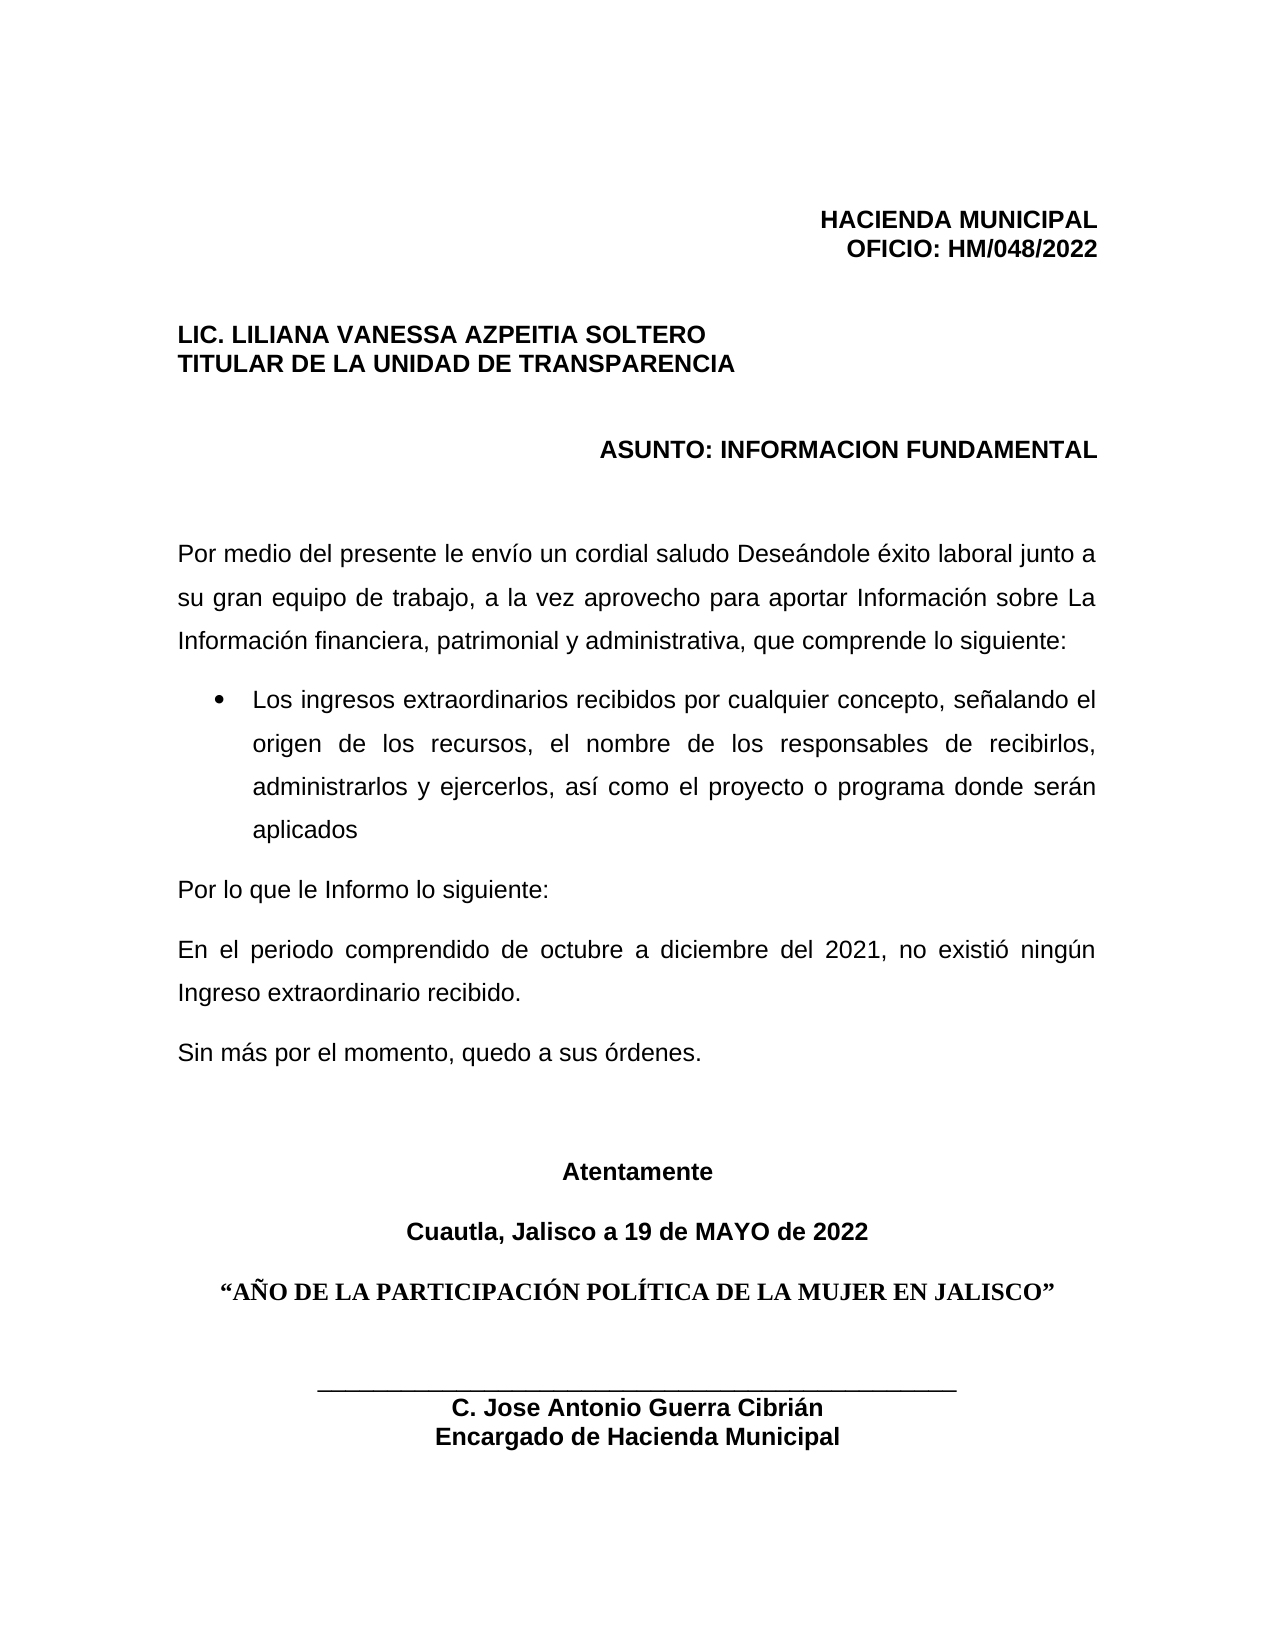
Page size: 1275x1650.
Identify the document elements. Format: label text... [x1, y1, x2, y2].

text TITULAR DE LA UNIDAD DE TRANSPARENCIA [177, 349, 1098, 378]
text Sin más por el momento, quedo a sus órdenes. [177, 1037, 1098, 1066]
text OFICIO: HM/048/2022 [177, 234, 1098, 263]
text C. Jose Antonio Guerra Cibrián [177, 1393, 1098, 1422]
text Encargado de Hacienda Municipal [177, 1422, 1098, 1450]
list Los ingresos extraordinarios recibidos por cualquier concepto, señalando el origen de los recursos, el nombre de los responsables de recibirlos, administrarlos y ejercerlos, así como el proyecto o programa donde serán aplicados [215, 686, 1098, 844]
text LIC. LILIANA VANESSA AZPEITIA SOLTERO [177, 320, 1098, 349]
text Cuautla, Jalisco a 19 de MAYO de 2022 [177, 1217, 1098, 1246]
text HACIENDA MUNICIPAL [177, 205, 1098, 234]
text Por lo que le Informo lo siguiente: [177, 875, 1098, 903]
text ______________________________________________ [177, 1364, 1098, 1393]
text En el periodo comprendido de octubre a diciembre del 2021, no existió ningún Ingreso extraordinario recibido. [177, 934, 1098, 1006]
text Por medio del presente le envío un cordial saludo Deseándole éxito laboral junto a su gran equipo de trabajo, a la vez aprovecho para aportar Información sobre La Información financiera, patrimonial y administrativa, que comprende lo siguiente: [177, 539, 1098, 654]
text Atentamente [177, 1157, 1098, 1186]
text “AÑO DE LA PARTICIPACIÓN POLÍTICA DE LA MUJER EN JALISCO” [177, 1277, 1098, 1305]
text ASUNTO: INFORMACION FUNDAMENTAL [177, 435, 1098, 464]
